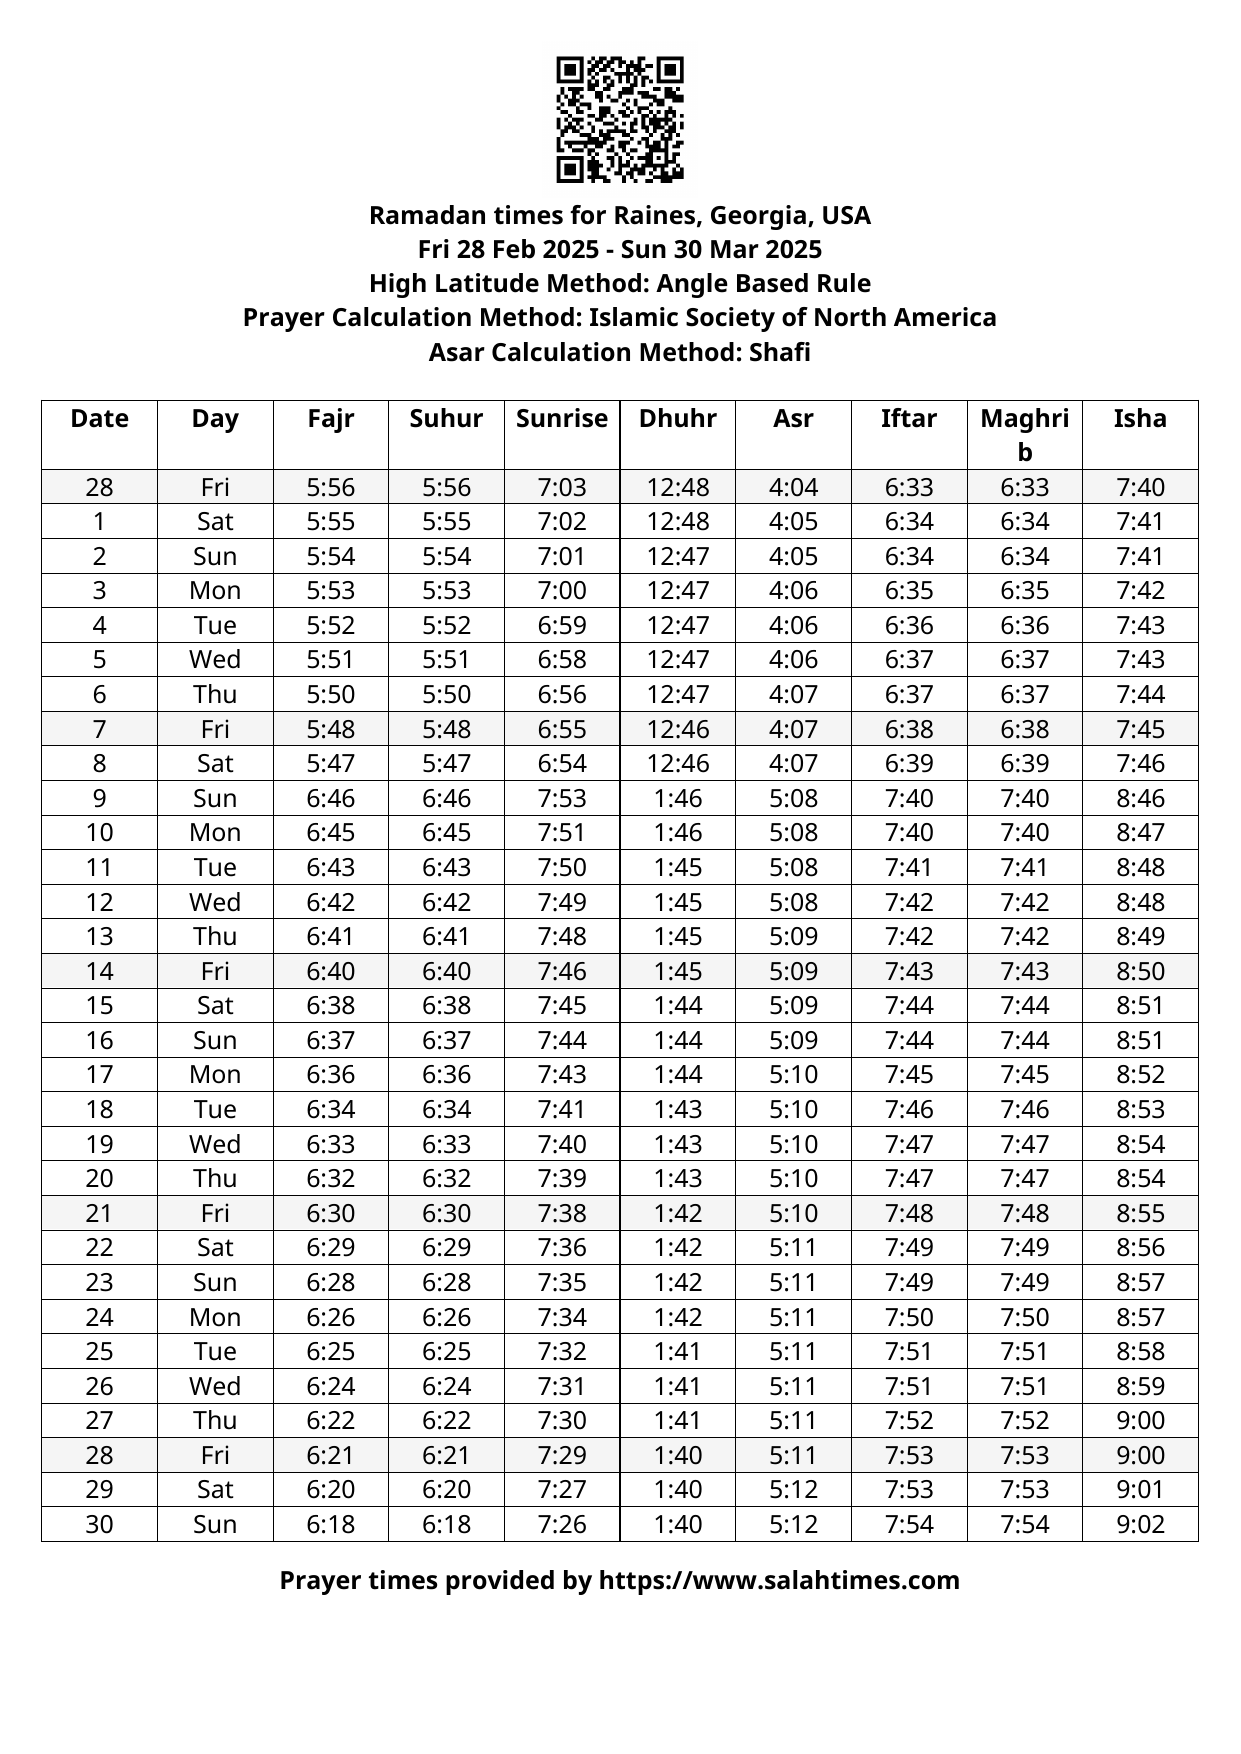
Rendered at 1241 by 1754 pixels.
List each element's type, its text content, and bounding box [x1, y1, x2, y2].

text High Latitude Method: Angle Based Rule [42, 266, 1198, 300]
table_cell 7:39 [505, 1161, 619, 1195]
table_cell 6:46 [389, 781, 504, 814]
table_cell 6:18 [274, 1507, 388, 1541]
table_cell 7:53 [852, 1438, 967, 1472]
table_cell Sun [158, 539, 273, 572]
table_cell 21 [42, 1196, 157, 1229]
table_cell 7:45 [505, 989, 619, 1022]
table_cell 6:34 [274, 1092, 388, 1126]
table_cell 22 [42, 1231, 157, 1264]
table_cell 7:43 [852, 954, 967, 987]
table_cell 1:41 [621, 1369, 735, 1402]
table_cell 6:35 [852, 574, 967, 607]
table_cell 7:49 [852, 1265, 967, 1299]
table_cell 5:11 [736, 1369, 851, 1402]
table_cell 7:50 [505, 850, 619, 884]
table_cell 5:08 [736, 781, 851, 814]
table_cell 6:20 [274, 1473, 388, 1506]
table_cell Wed [158, 643, 273, 676]
table_cell 6:41 [389, 919, 504, 953]
table_cell Sat [158, 746, 273, 780]
table_cell 5:10 [736, 1127, 851, 1160]
table_cell 6:34 [968, 539, 1082, 572]
table_cell 5:52 [274, 608, 388, 642]
table_cell 6:37 [968, 643, 1082, 676]
table_cell 7:54 [968, 1507, 1082, 1541]
table_cell 5:56 [274, 470, 388, 503]
table_cell 5:08 [736, 816, 851, 849]
table_cell 6:36 [968, 608, 1082, 642]
table_cell 7:40 [968, 816, 1082, 849]
table_cell 1:46 [621, 816, 735, 849]
table_cell 7:02 [505, 504, 619, 538]
table_cell 4:07 [736, 746, 851, 780]
table_cell 8:48 [1083, 885, 1198, 918]
table_cell 4:07 [736, 677, 851, 711]
table_cell 5:11 [736, 1404, 851, 1437]
table_cell Mon [158, 574, 273, 607]
table_cell Sat [158, 1231, 273, 1264]
table_cell 6:36 [274, 1058, 388, 1091]
table_cell 6:38 [389, 989, 504, 1022]
table_cell 7:46 [505, 954, 619, 987]
table_cell 7:53 [852, 1473, 967, 1506]
table_cell 7:40 [852, 816, 967, 849]
table_cell 4:06 [736, 643, 851, 676]
table_cell 5:50 [389, 677, 504, 711]
table_cell 6:45 [389, 816, 504, 849]
table_cell 27 [42, 1404, 157, 1437]
text Fri 28 Feb 2025 - Sun 30 Mar 2025 [42, 232, 1198, 266]
table_cell 1:43 [621, 1127, 735, 1160]
table_cell Tue [158, 1092, 273, 1126]
table_cell 5:48 [274, 712, 388, 745]
table_cell 5:08 [736, 850, 851, 884]
table_cell 7:42 [852, 885, 967, 918]
table_cell 5:56 [389, 470, 504, 503]
table_cell 6:34 [389, 1092, 504, 1126]
table_header Suhur [389, 401, 504, 469]
table_cell 4 [42, 608, 157, 642]
table_cell 6:43 [389, 850, 504, 884]
table_cell 7:42 [968, 919, 1082, 953]
table_cell 5:10 [736, 1161, 851, 1195]
table_cell 7:35 [505, 1265, 619, 1299]
text Ramadan times for Raines, Georgia, USA [42, 198, 1198, 232]
table_cell 5:50 [274, 677, 388, 711]
table_cell 7:47 [968, 1127, 1082, 1160]
table_cell Tue [158, 850, 273, 884]
table_cell 9 [42, 781, 157, 814]
table_cell 5:55 [274, 504, 388, 538]
table_cell 7:40 [852, 781, 967, 814]
table_cell Mon [158, 816, 273, 849]
table_cell 6:21 [274, 1438, 388, 1472]
table_cell 7:00 [505, 574, 619, 607]
table_cell 7:47 [968, 1161, 1082, 1195]
table_cell Wed [158, 1369, 273, 1402]
table_cell 30 [42, 1507, 157, 1541]
table_cell 7:45 [852, 1058, 967, 1091]
table_cell 7:48 [968, 1196, 1082, 1229]
table_cell 7:46 [968, 1092, 1082, 1126]
table_header Date [42, 401, 157, 469]
table_cell Sun [158, 781, 273, 814]
table_cell 7:41 [968, 850, 1082, 884]
table_cell Thu [158, 919, 273, 953]
table_cell 12:47 [621, 539, 735, 572]
table_cell 7:44 [505, 1023, 619, 1057]
table_cell 8:57 [1083, 1265, 1198, 1299]
table_cell 6:39 [968, 746, 1082, 780]
table_header Day [158, 401, 273, 469]
table_cell 7:45 [1083, 712, 1198, 745]
table_cell 5:48 [389, 712, 504, 745]
table_cell 1:44 [621, 1023, 735, 1057]
table_cell Mon [158, 1300, 273, 1333]
table_cell 7:34 [505, 1300, 619, 1333]
table_cell 7:53 [505, 781, 619, 814]
table_cell 7:44 [1083, 677, 1198, 711]
table_cell 28 [42, 1438, 157, 1472]
table_cell Thu [158, 1404, 273, 1437]
table_cell 5:53 [274, 574, 388, 607]
table_cell 7:54 [852, 1507, 967, 1541]
table_cell 7:03 [505, 470, 619, 503]
table_cell 5:47 [274, 746, 388, 780]
table_cell 7:32 [505, 1334, 619, 1368]
table_cell 12 [42, 885, 157, 918]
table_cell 7:43 [505, 1058, 619, 1091]
table_cell 12:48 [621, 504, 735, 538]
table_cell 6:34 [852, 504, 967, 538]
table_cell 9:02 [1083, 1507, 1198, 1541]
table_cell 7:51 [852, 1369, 967, 1402]
table_cell 7:52 [852, 1404, 967, 1437]
table_cell 6:28 [274, 1265, 388, 1299]
table_cell 17 [42, 1058, 157, 1091]
table_cell 6:59 [505, 608, 619, 642]
table_cell 8:54 [1083, 1127, 1198, 1160]
table_cell 6:32 [274, 1161, 388, 1195]
table_cell 5:54 [389, 539, 504, 572]
table_cell 8:56 [1083, 1231, 1198, 1264]
table_cell 7:45 [968, 1058, 1082, 1091]
table_cell 4:06 [736, 608, 851, 642]
table_cell 6:20 [389, 1473, 504, 1506]
table_cell 7:49 [968, 1231, 1082, 1264]
table_cell Sun [158, 1265, 273, 1299]
table_cell 8:53 [1083, 1092, 1198, 1126]
table_cell 6:18 [389, 1507, 504, 1541]
table_cell 6:38 [852, 712, 967, 745]
table_cell 6:32 [389, 1161, 504, 1195]
table_cell Sun [158, 1507, 273, 1541]
table_cell 5:11 [736, 1334, 851, 1368]
table_cell 20 [42, 1161, 157, 1195]
table_cell Fri [158, 1438, 273, 1472]
table_cell 7:50 [852, 1300, 967, 1333]
table_cell Thu [158, 1161, 273, 1195]
table_cell 7:51 [505, 816, 619, 849]
table_cell 5:11 [736, 1231, 851, 1264]
table_cell 1:42 [621, 1231, 735, 1264]
table_cell 4:06 [736, 574, 851, 607]
table_cell 6:36 [389, 1058, 504, 1091]
table_cell 6:33 [274, 1127, 388, 1160]
table_cell 7:40 [1083, 470, 1198, 503]
table_cell 7:52 [968, 1404, 1082, 1437]
table_cell 6:25 [274, 1334, 388, 1368]
table_cell 1:45 [621, 885, 735, 918]
table_cell 5:11 [736, 1265, 851, 1299]
table_cell Fri [158, 954, 273, 987]
table_cell 18 [42, 1092, 157, 1126]
table_cell 1:42 [621, 1196, 735, 1229]
table_cell 24 [42, 1300, 157, 1333]
table_cell 7:47 [852, 1161, 967, 1195]
table_cell 7:41 [852, 850, 967, 884]
table_cell 5:08 [736, 885, 851, 918]
table_cell 6 [42, 677, 157, 711]
table_cell 5:10 [736, 1092, 851, 1126]
table_cell 7:42 [852, 919, 967, 953]
table_cell 6:34 [968, 504, 1082, 538]
table_cell 8:57 [1083, 1300, 1198, 1333]
table_cell 9:01 [1083, 1473, 1198, 1506]
table_header Dhuhr [621, 401, 735, 469]
table_cell 6:55 [505, 712, 619, 745]
text Prayer Calculation Method: Islamic Society of North America [42, 300, 1198, 334]
table_cell 1:40 [621, 1473, 735, 1506]
table_cell 6:46 [274, 781, 388, 814]
table_cell 1:45 [621, 954, 735, 987]
table_cell Sat [158, 504, 273, 538]
table_cell 12:47 [621, 643, 735, 676]
table_cell 8:46 [1083, 781, 1198, 814]
table_cell 11 [42, 850, 157, 884]
table_cell 7:40 [968, 781, 1082, 814]
table_cell 5:54 [274, 539, 388, 572]
table_cell 6:22 [274, 1404, 388, 1437]
table_cell 7:43 [1083, 608, 1198, 642]
table_cell 6:34 [852, 539, 967, 572]
table_cell 7:49 [852, 1231, 967, 1264]
table_cell 6:37 [274, 1023, 388, 1057]
table_cell 5:52 [389, 608, 504, 642]
table_cell Sat [158, 1473, 273, 1506]
table_cell 4:04 [736, 470, 851, 503]
table_cell 5:51 [389, 643, 504, 676]
table_cell 19 [42, 1127, 157, 1160]
table_cell 6:33 [968, 470, 1082, 503]
table_cell 8:54 [1083, 1161, 1198, 1195]
table_cell 1 [42, 504, 157, 538]
table_cell 6:54 [505, 746, 619, 780]
table_cell 6:35 [968, 574, 1082, 607]
table_cell 5:09 [736, 1023, 851, 1057]
table_cell 1:42 [621, 1300, 735, 1333]
table_cell 6:29 [389, 1231, 504, 1264]
table_cell 7:44 [968, 989, 1082, 1022]
table_cell 7:47 [852, 1127, 967, 1160]
table_cell 25 [42, 1334, 157, 1368]
table_cell Fri [158, 1196, 273, 1229]
table_cell 7:43 [1083, 643, 1198, 676]
table_cell 7:51 [968, 1334, 1082, 1368]
table_cell Thu [158, 677, 273, 711]
table_cell 1:44 [621, 989, 735, 1022]
table_cell 1:43 [621, 1161, 735, 1195]
table_cell 6:45 [274, 816, 388, 849]
table_cell 7:51 [968, 1369, 1082, 1402]
table_cell 8:49 [1083, 919, 1198, 953]
table_cell 7:53 [968, 1438, 1082, 1472]
table_cell 7:40 [505, 1127, 619, 1160]
table_cell 6:29 [274, 1231, 388, 1264]
table_cell 7 [42, 712, 157, 745]
table_cell 5:11 [736, 1300, 851, 1333]
table_cell 8:55 [1083, 1196, 1198, 1229]
table_cell 6:42 [274, 885, 388, 918]
table_cell 5:11 [736, 1438, 851, 1472]
table_cell 5:55 [389, 504, 504, 538]
table_cell 6:33 [389, 1127, 504, 1160]
table_cell 6:58 [505, 643, 619, 676]
table_cell Fri [158, 712, 273, 745]
table_cell 7:31 [505, 1369, 619, 1402]
table_cell 6:43 [274, 850, 388, 884]
table_cell 6:37 [968, 677, 1082, 711]
table_cell 5:12 [736, 1473, 851, 1506]
table_cell 7:30 [505, 1404, 619, 1437]
table_cell 28 [42, 470, 157, 503]
table_cell 8:50 [1083, 954, 1198, 987]
table_cell 8:51 [1083, 1023, 1198, 1057]
text Asar Calculation Method: Shafi [42, 334, 1198, 368]
table_cell 6:42 [389, 885, 504, 918]
table_cell 3 [42, 574, 157, 607]
table_cell 7:29 [505, 1438, 619, 1472]
table_cell 12:47 [621, 677, 735, 711]
table_cell 1:40 [621, 1438, 735, 1472]
table_cell Wed [158, 885, 273, 918]
table_cell 7:48 [852, 1196, 967, 1229]
table_cell 1:43 [621, 1092, 735, 1126]
table_cell 5:12 [736, 1507, 851, 1541]
table_cell 8:52 [1083, 1058, 1198, 1091]
table_cell 6:30 [274, 1196, 388, 1229]
table_cell 15 [42, 989, 157, 1022]
table_header Isha [1083, 401, 1198, 469]
table_cell 1:40 [621, 1507, 735, 1541]
table_cell 6:21 [389, 1438, 504, 1472]
table_cell 6:40 [274, 954, 388, 987]
table_cell 13 [42, 919, 157, 953]
table_cell Sun [158, 1023, 273, 1057]
table_cell 5:51 [274, 643, 388, 676]
table_cell 7:41 [1083, 539, 1198, 572]
table_cell 7:41 [505, 1092, 619, 1126]
table_cell 1:41 [621, 1334, 735, 1368]
table_cell 5:53 [389, 574, 504, 607]
table_cell 6:24 [274, 1369, 388, 1402]
table_cell 7:51 [852, 1334, 967, 1368]
table_cell 6:26 [274, 1300, 388, 1333]
table_cell 6:26 [389, 1300, 504, 1333]
table_cell 1:44 [621, 1058, 735, 1091]
table_cell 7:42 [968, 885, 1082, 918]
table_cell 5:09 [736, 989, 851, 1022]
table_cell 6:24 [389, 1369, 504, 1402]
table_cell 8:59 [1083, 1369, 1198, 1402]
table_cell 7:42 [1083, 574, 1198, 607]
table_cell 29 [42, 1473, 157, 1506]
table_cell 6:39 [852, 746, 967, 780]
table_cell 1:42 [621, 1265, 735, 1299]
table_cell 6:56 [505, 677, 619, 711]
table_header Sunrise [505, 401, 619, 469]
table_cell 4:05 [736, 539, 851, 572]
table_cell 6:22 [389, 1404, 504, 1437]
table_cell 7:36 [505, 1231, 619, 1264]
table_cell 5:10 [736, 1058, 851, 1091]
table_cell 23 [42, 1265, 157, 1299]
table_cell 26 [42, 1369, 157, 1402]
table_cell 8:47 [1083, 816, 1198, 849]
table_cell 6:37 [389, 1023, 504, 1057]
table_cell 7:53 [968, 1473, 1082, 1506]
table_header Maghrib [968, 401, 1082, 469]
table_cell 10 [42, 816, 157, 849]
table_cell 8:58 [1083, 1334, 1198, 1368]
table_cell 6:28 [389, 1265, 504, 1299]
table_cell 7:44 [852, 989, 967, 1022]
table_cell 14 [42, 954, 157, 987]
table_cell 8:48 [1083, 850, 1198, 884]
table_cell 9:00 [1083, 1404, 1198, 1437]
table_cell 12:48 [621, 470, 735, 503]
table_cell 6:37 [852, 677, 967, 711]
table_cell 6:37 [852, 643, 967, 676]
table_cell 5 [42, 643, 157, 676]
table_cell 6:38 [274, 989, 388, 1022]
table_cell 6:30 [389, 1196, 504, 1229]
table_cell 5:09 [736, 954, 851, 987]
table_cell 7:43 [968, 954, 1082, 987]
table_header Iftar [852, 401, 967, 469]
table_cell 6:25 [389, 1334, 504, 1368]
table_cell Sat [158, 989, 273, 1022]
table_header Fajr [274, 401, 388, 469]
table_cell Tue [158, 608, 273, 642]
table_cell 7:46 [852, 1092, 967, 1126]
table_cell 6:41 [274, 919, 388, 953]
table_cell Tue [158, 1334, 273, 1368]
table_cell 2 [42, 539, 157, 572]
text Prayer times provided by https://www.salahtimes.com [42, 1563, 1198, 1597]
table_cell 1:41 [621, 1404, 735, 1437]
table_cell 7:41 [1083, 504, 1198, 538]
table_cell 4:05 [736, 504, 851, 538]
table_cell 12:46 [621, 712, 735, 745]
table_cell 7:44 [968, 1023, 1082, 1057]
table_cell 12:46 [621, 746, 735, 780]
table_cell 6:40 [389, 954, 504, 987]
table_cell Mon [158, 1058, 273, 1091]
picture [542, 41, 699, 198]
table_cell 5:09 [736, 919, 851, 953]
table_cell 7:49 [505, 885, 619, 918]
table_cell 7:26 [505, 1507, 619, 1541]
table_cell 7:27 [505, 1473, 619, 1506]
table_cell 1:45 [621, 919, 735, 953]
table_cell 1:46 [621, 781, 735, 814]
table_cell 7:44 [852, 1023, 967, 1057]
table_cell Wed [158, 1127, 273, 1160]
table_cell 7:50 [968, 1300, 1082, 1333]
table_cell 16 [42, 1023, 157, 1057]
table_cell 9:00 [1083, 1438, 1198, 1472]
table_cell 12:47 [621, 608, 735, 642]
table_cell 6:36 [852, 608, 967, 642]
table_cell 7:49 [968, 1265, 1082, 1299]
table_cell 8 [42, 746, 157, 780]
table_cell 7:46 [1083, 746, 1198, 780]
table_cell 8:51 [1083, 989, 1198, 1022]
table_cell 5:10 [736, 1196, 851, 1229]
table_cell 5:47 [389, 746, 504, 780]
table_cell 7:38 [505, 1196, 619, 1229]
table_cell 6:38 [968, 712, 1082, 745]
table_cell Fri [158, 470, 273, 503]
table_header Asr [736, 401, 851, 469]
table_cell 7:01 [505, 539, 619, 572]
table_cell 7:48 [505, 919, 619, 953]
table_cell 4:07 [736, 712, 851, 745]
table_cell 12:47 [621, 574, 735, 607]
table_cell 6:33 [852, 470, 967, 503]
table_cell 1:45 [621, 850, 735, 884]
